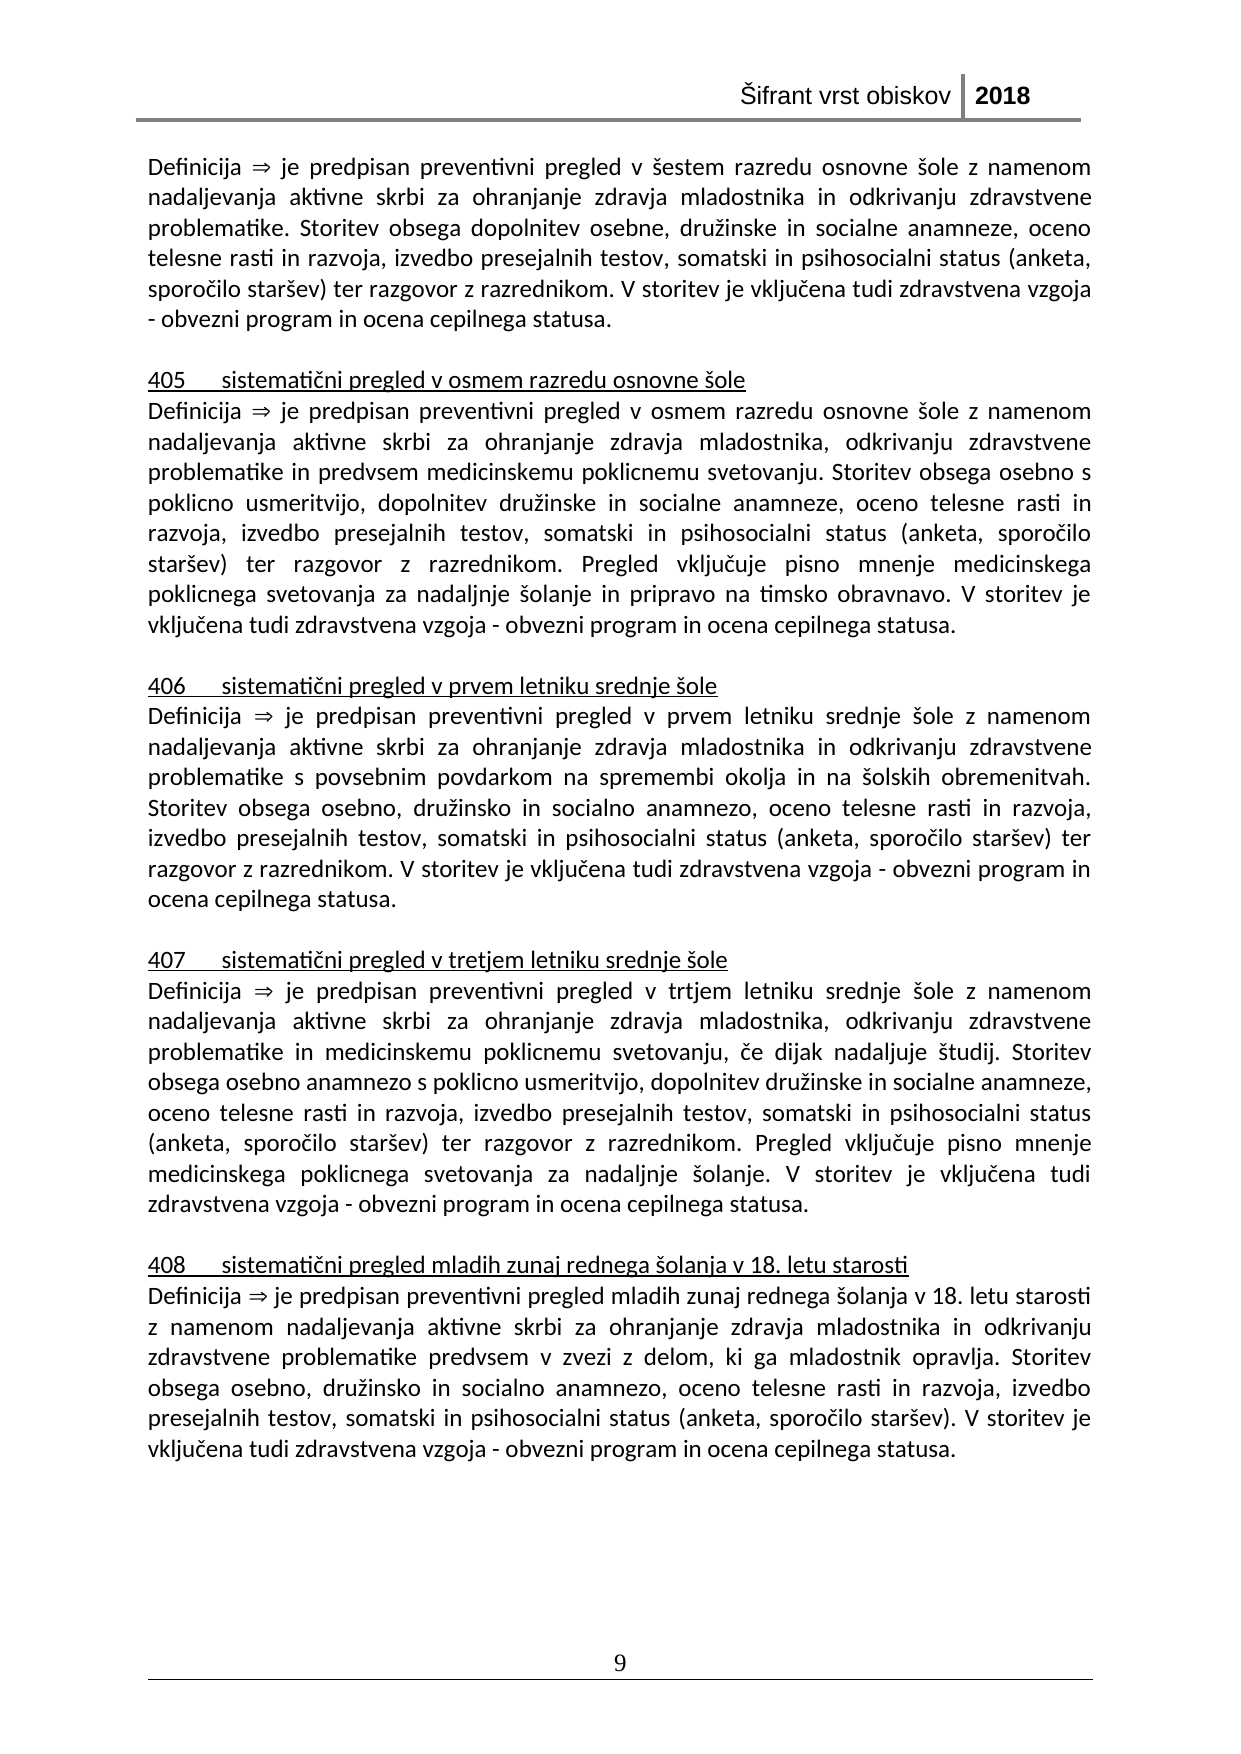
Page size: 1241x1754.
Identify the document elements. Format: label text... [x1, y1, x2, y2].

text 407 sistematični pregled v tretjem letniku srednje šole [148, 944, 1093, 975]
text Definicija je predpisan preventivni pregled v osmem razredu osnovne šole z namenom nadaljevanja aktivne skrbi za ohranjanje zdravja mladostnika, odkrivanju zdravstvene problematike in predvsem medicinskemu poklicnemu svetovanju. Storitev obsega osebno s poklicno usmeritvijo, dopolnitev družinske in socialne anamneze, oceno telesne rasti in razvoja, izvedbo presejalnih testov, somatski in psihosocialni status (anketa, sporočilo staršev) ter razgovor z razrednikom. Pregled vključuje pisno mnenje medicinskega poklicnega svetovanja za nadaljnje šolanje in pripravo na timsko obravnavo. V storitev je vključena tudi zdravstvena vzgoja - obvezni program in ocena cepilnega statusa. [148, 395, 1093, 639]
text 408 sistematični pregled mladih zunaj rednega šolanja v 18. letu starosti [148, 1250, 1093, 1280]
text 405 sistematični pregled v osmem razredu osnovne šole [148, 364, 1093, 395]
text Definicija je predpisan preventivni pregled v šestem razredu osnovne šole z namenom nadaljevanja aktivne skrbi za ohranjanje zdravja mladostnika in odkrivanju zdravstvene problematike. Storitev obsega dopolnitev osebne, družinske in socialne anamneze, oceno telesne rasti in razvoja, izvedbo presejalnih testov, somatski in psihosocialni status (anketa, sporočilo staršev) ter razgovor z razrednikom. V storitev je vključena tudi zdravstvena vzgoja - obvezni program in ocena cepilnega statusa. [148, 151, 1093, 334]
text Definicija je predpisan preventivni pregled v prvem letniku srednje šole z namenom nadaljevanja aktivne skrbi za ohranjanje zdravja mladostnika in odkrivanju zdravstvene problematike s povsebnim povdarkom na spremembi okolja in na šolskih obremenitvah. Storitev obsega osebno, družinsko in socialno anamnezo, oceno telesne rasti in razvoja, izvedbo presejalnih testov, somatski in psihosocialni status (anketa, sporočilo staršev) ter razgovor z razrednikom. V storitev je vključena tudi zdravstvena vzgoja - obvezni program in ocena cepilnega statusa. [148, 700, 1093, 914]
text Definicija je predpisan preventivni pregled mladih zunaj rednega šolanja v 18. letu starosti z namenom nadaljevanja aktivne skrbi za ohranjanje zdravja mladostnika in odkrivanju zdravstvene problematike predvsem v zvezi z delom, ki ga mladostnik opravlja. Storitev obsega osebno, družinsko in socialno anamnezo, oceno telesne rasti in razvoja, izvedbo presejalnih testov, somatski in psihosocialni status (anketa, sporočilo staršev). V storitev je vključena tudi zdravstvena vzgoja - obvezni program in ocena cepilnega statusa. [148, 1280, 1093, 1463]
text Definicija je predpisan preventivni pregled v trtjem letniku srednje šole z namenom nadaljevanja aktivne skrbi za ohranjanje zdravja mladostnika, odkrivanju zdravstvene problematike in medicinskemu poklicnemu svetovanju, če dijak nadaljuje študij. Storitev obsega osebno anamnezo s poklicno usmeritvijo, dopolnitev družinske in socialne anamneze, oceno telesne rasti in razvoja, izvedbo presejalnih testov, somatski in psihosocialni status (anketa, sporočilo staršev) ter razgovor z razrednikom. Pregled vključuje pisno mnenje medicinskega poklicnega svetovanja za nadaljnje šolanje. V storitev je vključena tudi zdravstvena vzgoja - obvezni program in ocena cepilnega statusa. [148, 975, 1093, 1219]
text 406 sistematični pregled v prvem letniku srednje šole [148, 670, 1093, 700]
